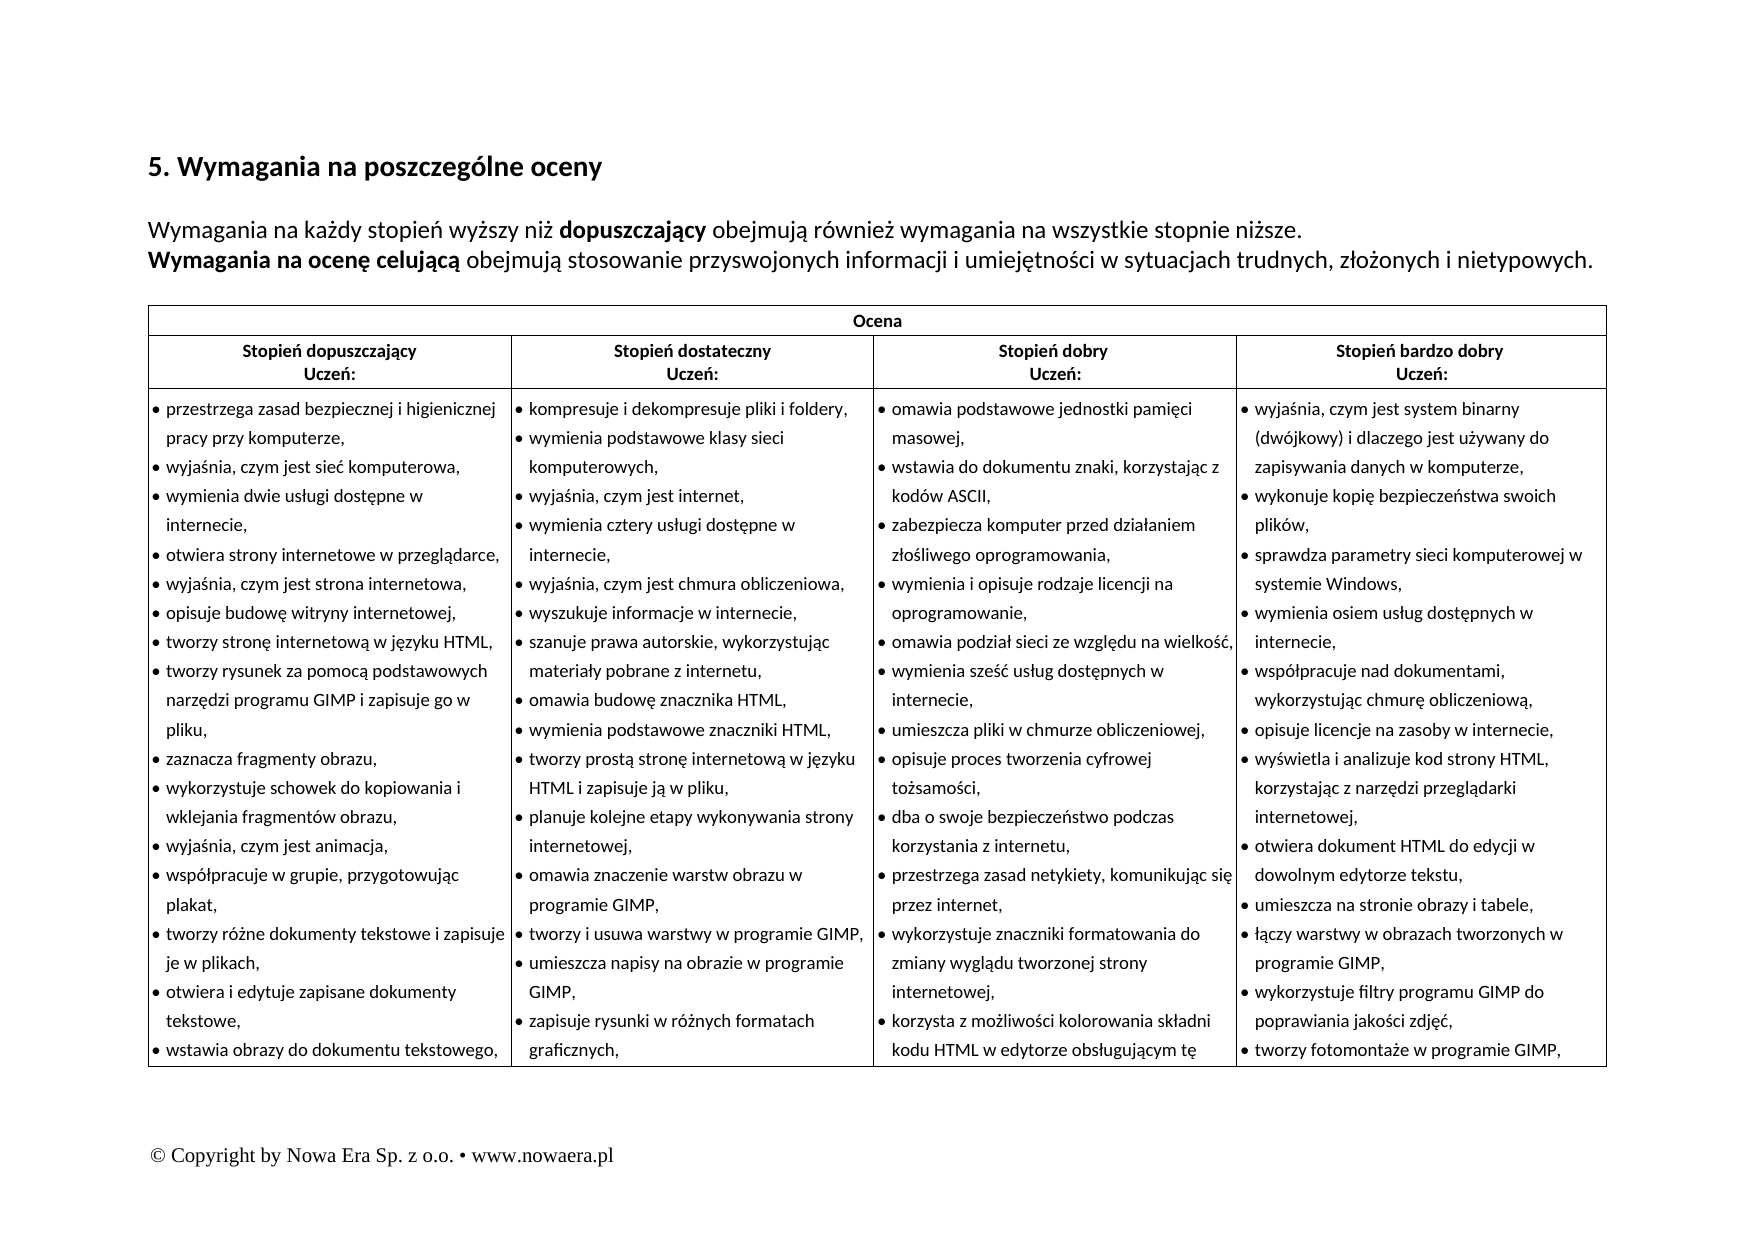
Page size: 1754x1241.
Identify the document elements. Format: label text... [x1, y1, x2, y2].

text 5. Wymagania na poszczególne oceny [148, 148, 1606, 183]
table_cell Stopień bardzo dobry Uczeń: [1237, 336, 1606, 388]
table_cell Stopień dostateczny Uczeń: [512, 336, 873, 388]
text Wymagania na każdy stopień wyższy niż dopuszczający obejmują również wymagania na wszystkie stopnie niższe. [148, 214, 1606, 244]
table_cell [874, 389, 1236, 1066]
table_header Ocena [149, 306, 1606, 335]
text Wymagania na ocenę celującą obejmują stosowanie przyswojonych informacji i umiejętności w sytuacjach trudnych, złożonych i nietypowych. [148, 244, 1606, 275]
table_cell Stopień dobry Uczeń: [874, 336, 1236, 388]
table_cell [1237, 389, 1606, 1066]
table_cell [149, 389, 511, 1066]
table_cell Stopień dopuszczający Uczeń: [149, 336, 511, 388]
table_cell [512, 389, 873, 1066]
